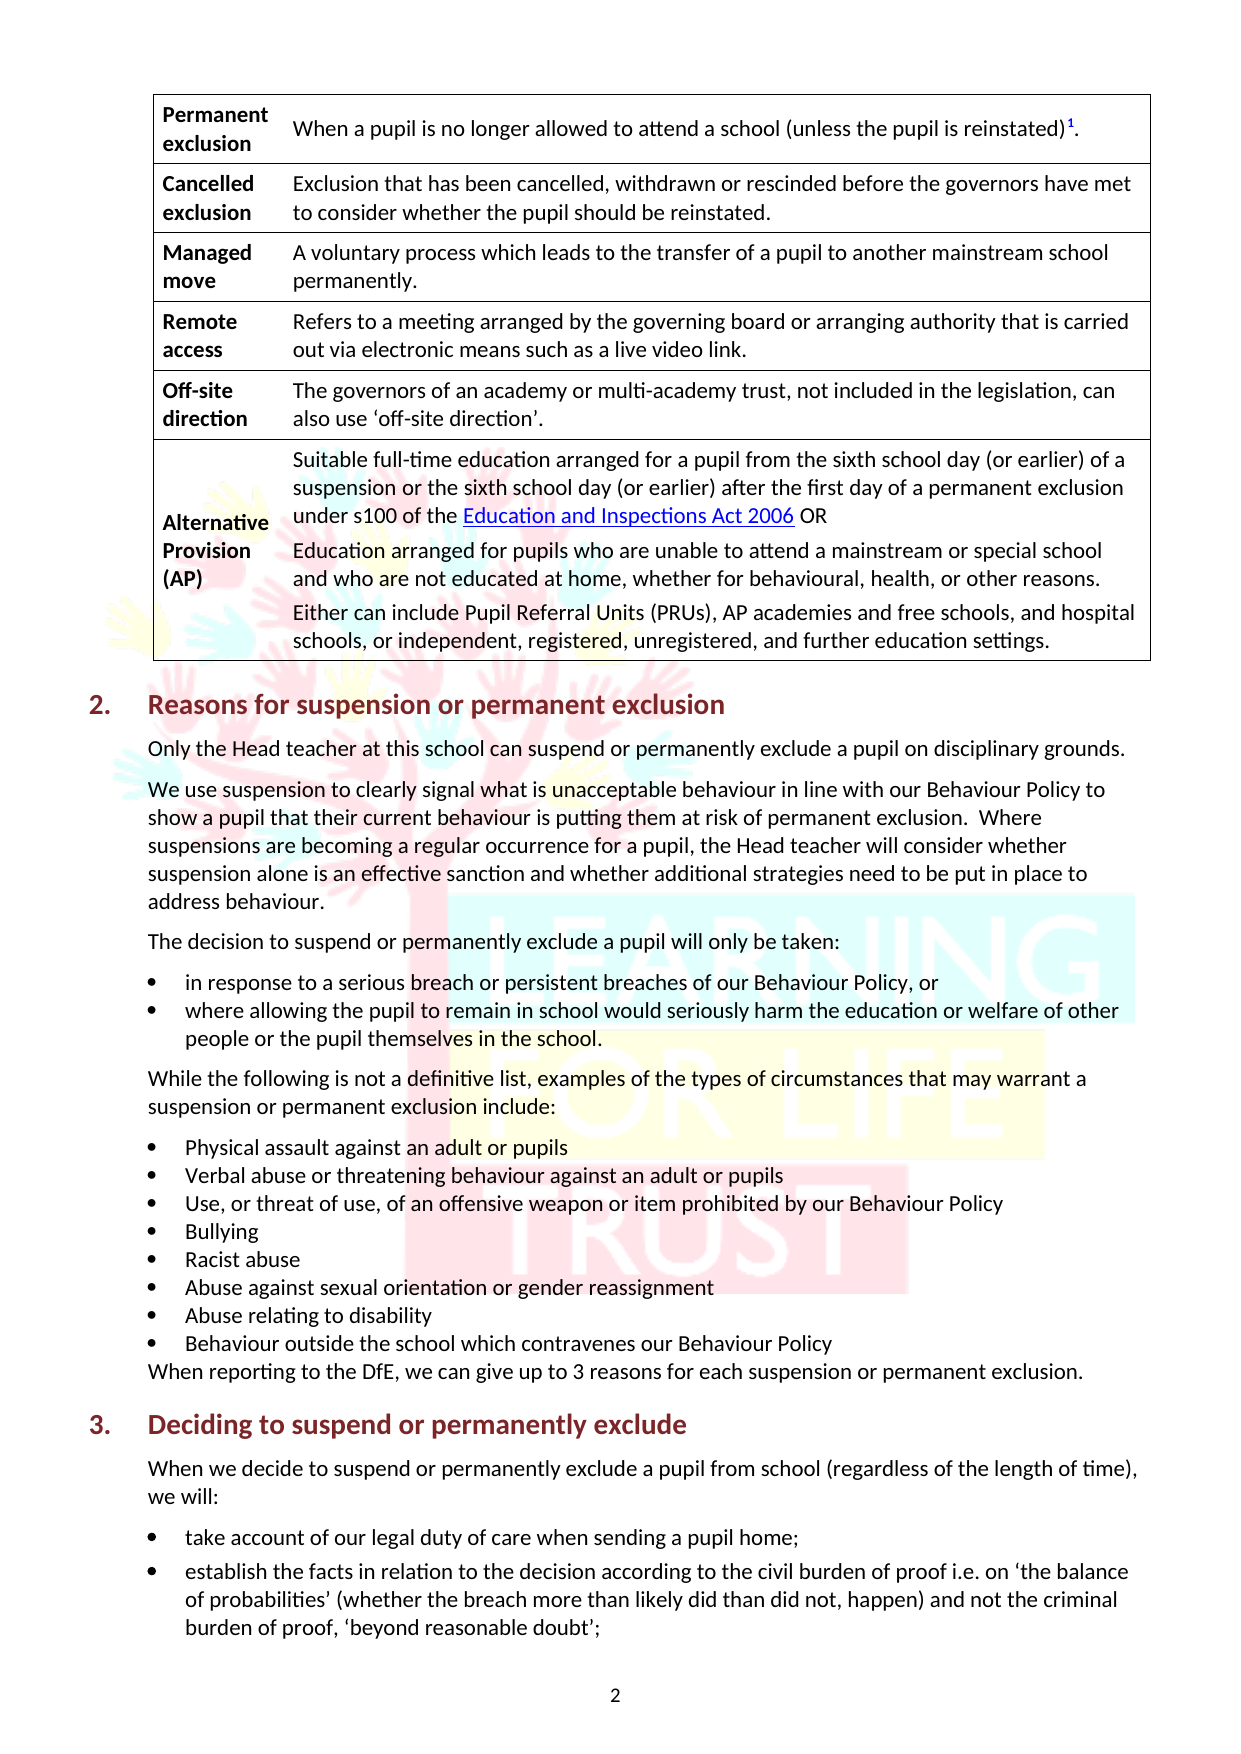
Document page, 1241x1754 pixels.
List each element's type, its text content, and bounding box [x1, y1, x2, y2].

list where allowing the pupil to remain in school would seriously harm the education or welfare of other people or the pupil themselves in the school. [148, 996, 1152, 1052]
table_cell The governors of an academy or multi-academy trust, not included in the legislation, can also use ‘off-site direction’. [284, 371, 1150, 438]
list Abuse relating to disability [148, 1301, 1152, 1329]
text The decision to suspend or permanently exclude a pupil will only be taken: [148, 927, 1152, 955]
table_cell Exclusion that has been cancelled, withdrawn or rescinded before the governors have met to consider whether the pupil should be reinstated. [284, 164, 1150, 232]
list Bullying [148, 1217, 1152, 1245]
list Use, or threat of use, of an offensive weapon or item prohibited by our Behaviour Policy [148, 1189, 1152, 1217]
subtitle Reasons for suspension or permanent exclusion [89, 686, 1152, 722]
list Verbal abuse or threatening behaviour against an adult or pupils [148, 1161, 1152, 1189]
table_cell Cancelled exclusion [154, 164, 284, 232]
list Physical assault against an adult or pupils [148, 1133, 1152, 1161]
list establish the facts in relation to the decision according to the civil burden of proof i.e. on ‘the balance of probabilities’ (whether the breach more than likely did than did not, happen) and not the criminal burden of proof, ‘beyond reasonable doubt’; [148, 1557, 1152, 1641]
text While the following is not a definitive list, examples of the types of circumstances that may warrant a suspension or permanent exclusion include: [148, 1064, 1152, 1120]
table_cell Off-site direction [154, 371, 284, 438]
table_cell Managed move [154, 233, 284, 301]
table_cell Suitable full-time education arranged for a pupil from the sixth school day (or earlier) of a suspension or the sixth school day (or earlier) after the first day of a permanent exclusion under s100 of the Education and Inspections Act 2006 OR Education arranged for pupils who are unable to attend a mainstream or special school and who are not educated at home, whether for behavioural, health, or other reasons. Either can include Pupil Referral Units (PRUs), AP academies and free schools, and hospital schools, or independent, registered, unregistered, and further education settings. [284, 440, 1150, 660]
list in response to a serious breach or persistent breaches of our Behaviour Policy, or [148, 968, 1152, 996]
text When we decide to suspend or permanently exclude a pupil from school (regardless of the length of time), we will: [148, 1454, 1152, 1510]
table_cell A voluntary process which leads to the transfer of a pupil to another mainstream school permanently. [284, 233, 1150, 301]
list Abuse against sexual orientation or gender reassignment [148, 1273, 1152, 1301]
table_cell Alternative Provision (AP) [154, 440, 284, 660]
list Racist abuse [148, 1245, 1152, 1273]
table_cell Permanent exclusion [154, 95, 284, 163]
subtitle Deciding to suspend or permanently exclude [89, 1406, 1152, 1442]
list Behaviour outside the school which contravenes our Behaviour Policy [148, 1329, 1152, 1357]
table_cell Refers to a meeting arranged by the governing board or arranging authority that is carried out via electronic means such as a live video link. [284, 302, 1150, 369]
table_cell When a pupil is no longer allowed to attend a school (unless the pupil is reinstated)1. [284, 95, 1150, 163]
table_cell Remote access [154, 302, 284, 369]
text Only the Head teacher at this school can suspend or permanently exclude a pupil on disciplinary grounds. [148, 734, 1152, 762]
list take account of our legal duty of care when sending a pupil home; [148, 1523, 1152, 1551]
text When reporting to the DfE, we can give up to 3 reasons for each suspension or permanent exclusion. [148, 1357, 1152, 1385]
text We use suspension to clearly signal what is unacceptable behaviour in line with our Behaviour Policy to show a pupil that their current behaviour is putting them at risk of permanent exclusion. Where suspensions are becoming a regular occurrence for a pupil, the Head teacher will consider whether suspension alone is an effective sanction and whether additional strategies need to be put in place to address behaviour. [148, 775, 1152, 915]
